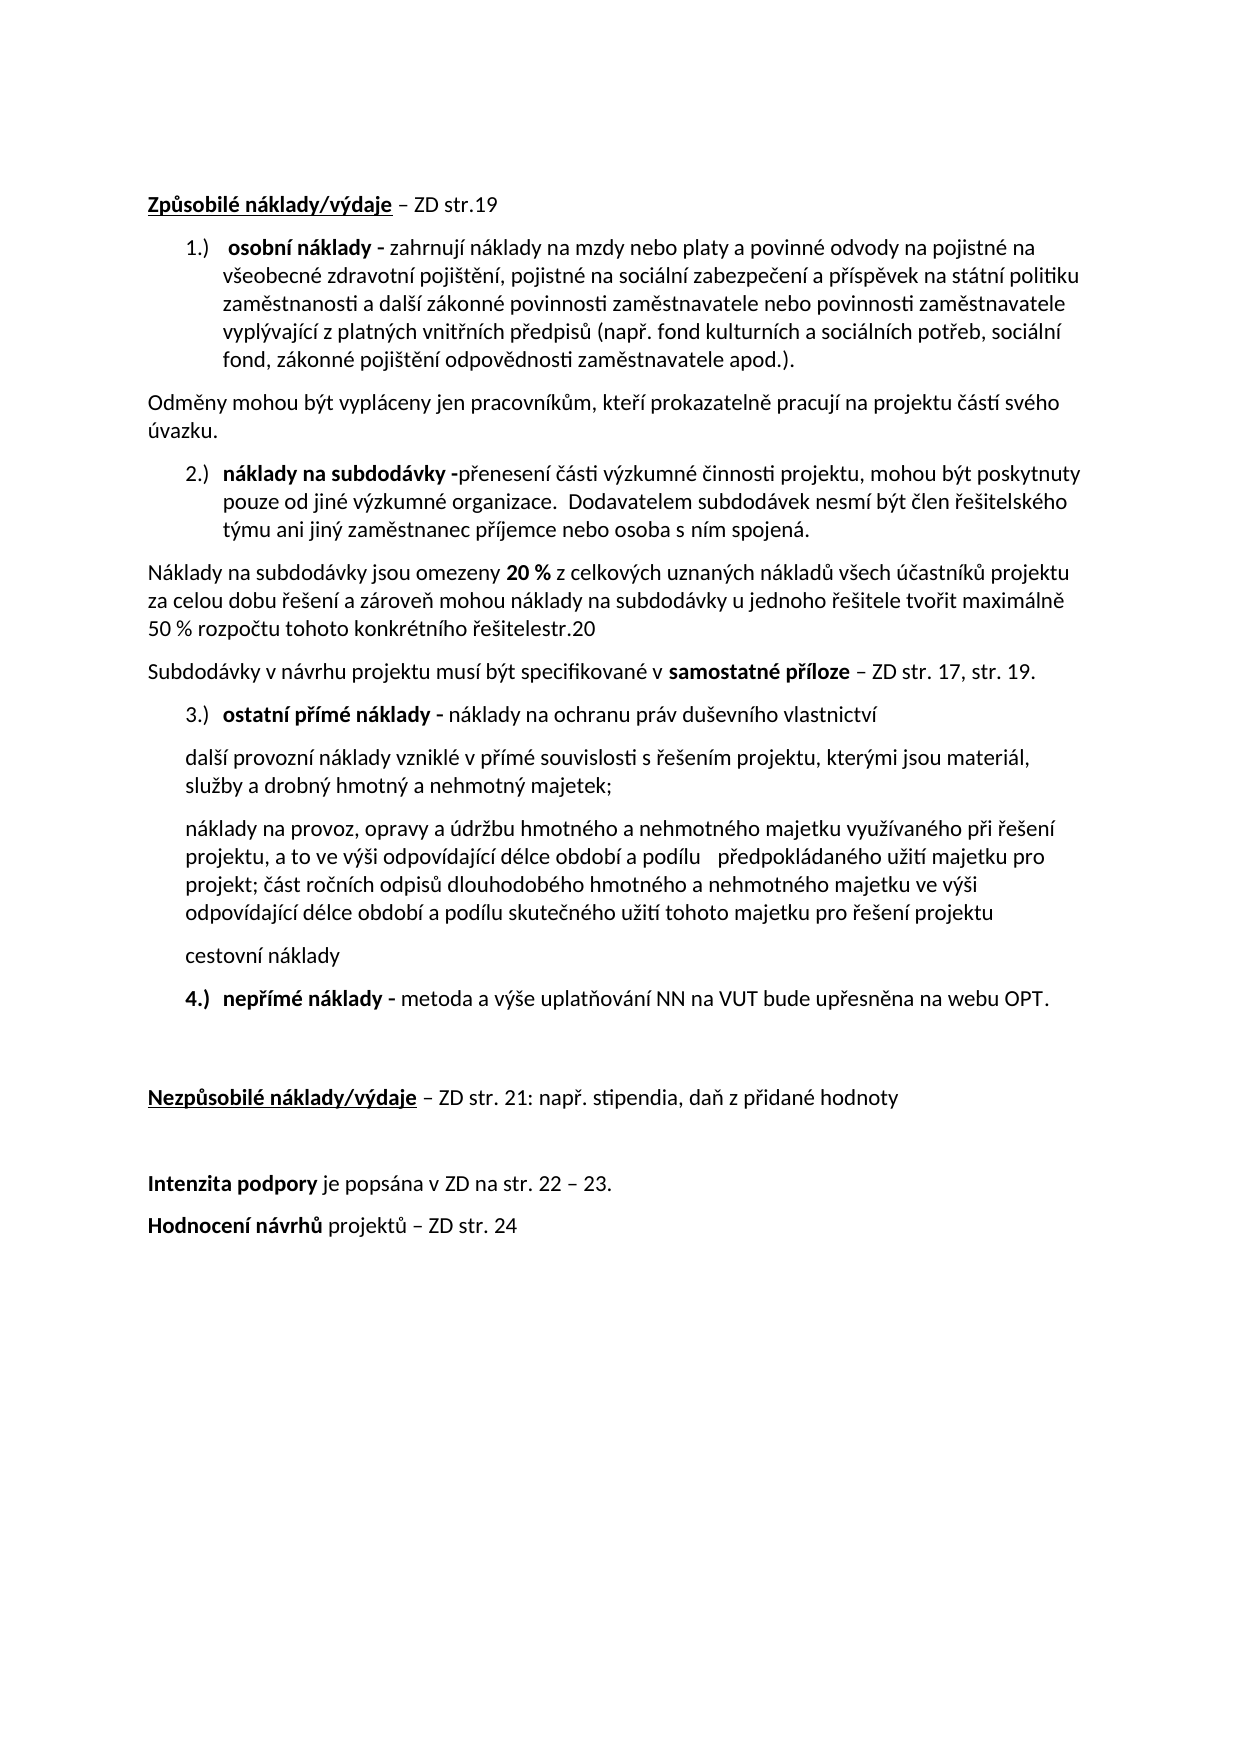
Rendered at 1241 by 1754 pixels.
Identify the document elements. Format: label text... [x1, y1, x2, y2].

text Intenzita podpory je popsána v ZD na str. 22 – 23. [148, 1169, 1093, 1197]
text Způsobilé náklady/výdaje – ZD str.19 [148, 191, 1093, 218]
text další provozní náklady vzniklé v přímé souvislosti s řešením projektu, kterými jsou materiál, služby a drobný hmotný a nehmotný majetek; [185, 743, 1093, 799]
list osobní náklady zahrnují náklady na mzdy nebo platy a povinné odvody na pojistné na všeobecné zdravotní pojištění, pojistné na sociální zabezpečení a příspěvek na státní politiku zaměstnanosti a další zákonné povinnosti zaměstnavatele nebo povinnosti zaměstnavatele vyplývající z platných vnitřních předpisů (např. fond kulturních a sociálních potřeb, sociální fond, zákonné pojištění odpovědnosti zaměstnavatele apod.). [185, 233, 1093, 373]
text cestovní náklady [185, 941, 1093, 969]
text Hodnocení návrhů projektů – ZD str. 24 [148, 1212, 1093, 1240]
list náklady na subdodávky -přenesení části výzkumné činnosti projektu, mohou být poskytnuty pouze od jiné výzkumné organizace. Dodavatelem subdodávek nesmí být člen řešitelského týmu ani jiný zaměstnanec příjemce nebo osoba s ním spojená. [185, 459, 1093, 543]
text náklady na provoz, opravy a údržbu hmotného a nehmotného majetku využívaného při řešení projektu, a to ve výši odpovídající délce období a podílu předpokládaného užití majetku pro projekt; část ročních odpisů dlouhodobého hmotného a nehmotného majetku ve výši odpovídající délce období a podílu skutečného užití tohoto majetku pro řešení projektu [185, 814, 1093, 926]
text Nezpůsobilé náklady/výdaje – ZD str. 21: např. stipendia, daň z přidané hodnoty [148, 1083, 1093, 1111]
text Náklady na subdodávky jsou omezeny 20 % z celkových uznaných nákladů všech účastníků projektu za celou dobu řešení a zároveň mohou náklady na subdodávky u jednoho řešitele tvořit maximálně 50 % rozpočtu tohoto konkrétního řešitelestr.20 [148, 558, 1093, 642]
text Subdodávky v návrhu projektu musí být specifikované v samostatné příloze – ZD str. 17, str. 19. [148, 657, 1093, 685]
list ostatní přímé náklady náklady na ochranu práv duševního vlastnictví [185, 700, 1093, 728]
list nepřímé náklady metoda a výše uplatňování NN na VUT bude upřesněna na webu OPT. [185, 984, 1093, 1012]
text Odměny mohou být vypláceny jen pracovníkům, kteří prokazatelně pracují na projektu částí svého úvazku. [148, 388, 1093, 444]
